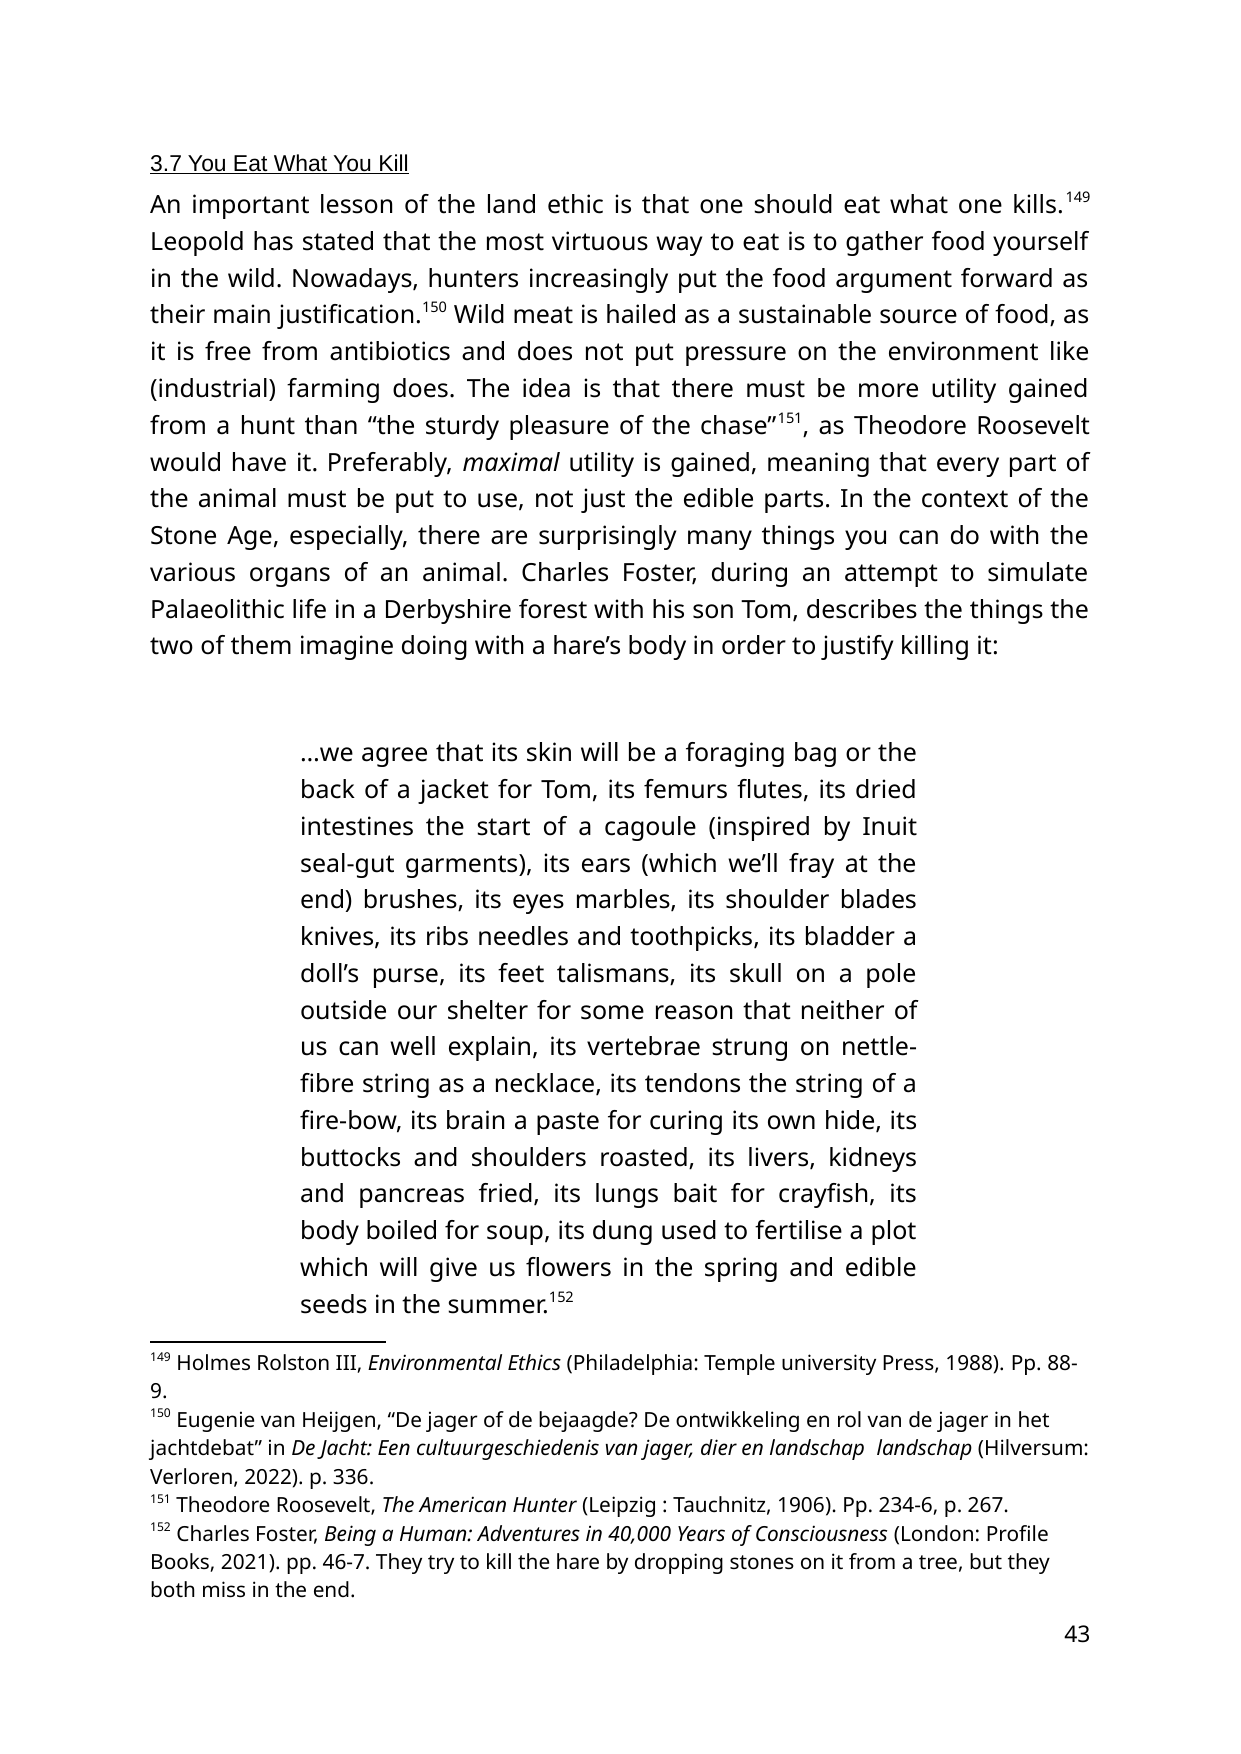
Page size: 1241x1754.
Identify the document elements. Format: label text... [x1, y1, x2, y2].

text An important lesson of the land ethic is that one should eat what one kills. Leopold has stated that the most virtuous way to eat is to gather food yourself in the wild. Nowadays, hunters increasingly put the food argument forward as their main justification. Wild meat is hailed as a sustainable source of food, as it is free from antibiotics and does not put pressure on the environment like (industrial) farming does. The idea is that there must be more utility gained from a hunt than “the sturdy pleasure of the chase”, as Theodore Roosevelt would have it. Preferably, maximal utility is gained, meaning that every part of the animal must be put to use, not just the edible parts. In the context of the Stone Age, especially, there are surprisingly many things you can do with the various organs of an animal. Charles Foster, during an attempt to simulate Palaeolithic life in a Derbyshire forest with his son Tom, describes the things the two of them imagine doing with a hare’s body in order to justify killing it: [150, 187, 1090, 662]
subtitle 3.7 You Eat What You Kill [150, 150, 1090, 176]
text …we agree that its skin will be a foraging bag or the back of a jacket for Tom, its femurs flutes, its dried intestines the start of a cagoule (inspired by Inuit seal-gut garments), its ears (which we’ll fray at the end) brushes, its eyes marbles, its shoulder blades knives, its ribs needles and toothpicks, its bladder a doll’s purse, its feet talismans, its skull on a pole outside our shelter for some reason that neither of us can well explain, its vertebrae strung on nettle-fibre string as a necklace, its tendons the string of a fire-bow, its brain a paste for curing its own hide, its buttocks and shoulders roasted, its livers, kidneys and pancreas fried, its lungs bait for crayfish, its body boiled for soup, its dung used to fertilise a plot which will give us flowers in the spring and edible seeds in the summer. [300, 735, 918, 1321]
